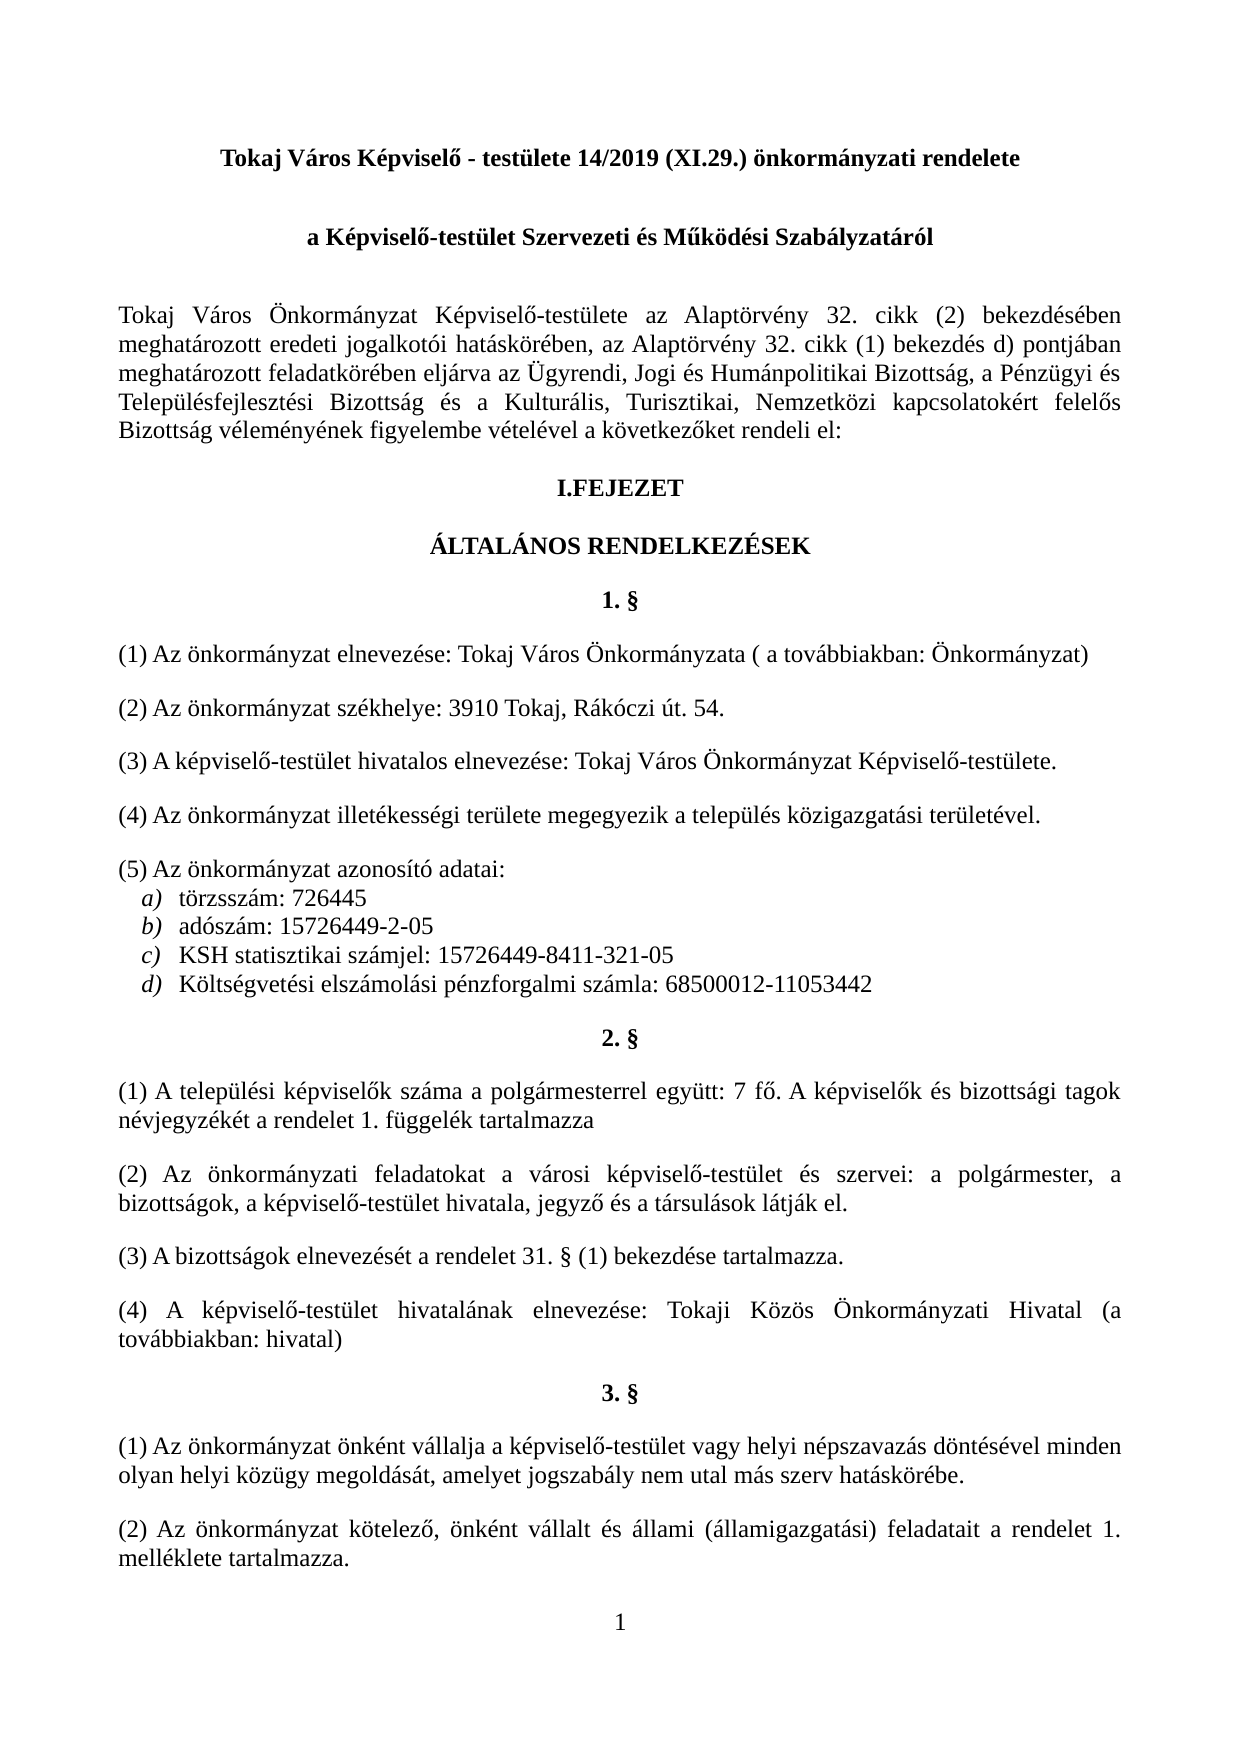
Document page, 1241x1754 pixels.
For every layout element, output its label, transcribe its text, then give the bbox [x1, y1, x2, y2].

text c) KSH statisztikai számjel: 15726449-8411-321-05 [141, 940, 1122, 969]
text (5) Az önkormányzat azonosító adatai: [118, 854, 1122, 883]
text (3) A képviselő-testület hivatalos elnevezése: Tokaj Város Önkormányzat Képviselő-testülete. [118, 746, 1122, 775]
text (2) Az önkormányzat kötelező, önként vállalt és állami (államigazgatási) feladatait a rendelet 1. melléklete tartalmazza. [118, 1514, 1122, 1571]
text (1) A települési képviselők száma a polgármesterrel együtt: 7 fő. A képviselők és bizottsági tagok névjegyzékét a rendelet 1. függelék tartalmazza [118, 1076, 1122, 1134]
text (2) Az önkormányzati feladatokat a városi képviselő-testület és szervei: a polgármester, a bizottságok, a képviselő-testület hivatala, jegyző és a társulások látják el. [118, 1159, 1122, 1216]
text I.FEJEZET [118, 473, 1122, 502]
text Tokaj Város Képviselő - testülete 14/2019 (XI.29.) önkormányzati rendelete [118, 143, 1122, 172]
text (1) Az önkormányzat önként vállalja a képviselő-testület vagy helyi népszavazás döntésével minden olyan helyi közügy megoldását, amelyet jogszabály nem utal más szerv hatáskörébe. [118, 1431, 1122, 1489]
text (3) A bizottságok elnevezését a rendelet 31. § (1) bekezdése tartalmazza. [118, 1241, 1122, 1270]
text a Képviselő-testület Szervezeti és Működési Szabályzatáról [118, 222, 1122, 251]
text ÁLTALÁNOS RENDELKEZÉSEK [118, 531, 1122, 560]
text b) adószám: 15726449-2-05 [141, 911, 1122, 940]
text (4) Az önkormányzat illetékességi területe megegyezik a település közigazgatási területével. [118, 800, 1122, 829]
text 2. § [118, 1023, 1122, 1051]
text (2) Az önkormányzat székhelye: 3910 Tokaj, Rákóczi út. 54. [118, 693, 1122, 721]
text a) törzsszám: 726445 [141, 883, 1122, 911]
text 3. § [118, 1378, 1122, 1406]
text Tokaj Város Önkormányzat Képviselő-testülete az Alaptörvény 32. cikk (2) bekezdésében meghatározott eredeti jogalkotói hatáskörében, az Alaptörvény 32. cikk (1) bekezdés d) pontjában meghatározott feladatkörében eljárva az Ügyrendi, Jogi és Humánpolitikai Bizottság, a Pénzügyi és Településfejlesztési Bizottság és a Kulturális, Turisztikai, Nemzetközi kapcsolatokért felelős Bizottság véleményének figyelembe vételével a következőket rendeli el: [118, 301, 1122, 444]
text 1. § [118, 585, 1122, 614]
text d) Költségvetési elszámolási pénzforgalmi számla: 68500012-11053442 [141, 969, 1122, 998]
text (4) A képviselő-testület hivatalának elnevezése: Tokaji Közös Önkormányzati Hivatal (a továbbiakban: hivatal) [118, 1295, 1122, 1353]
text (1) Az önkormányzat elnevezése: Tokaj Város Önkormányzata ( a továbbiakban: Önkormányzat) [118, 639, 1122, 668]
